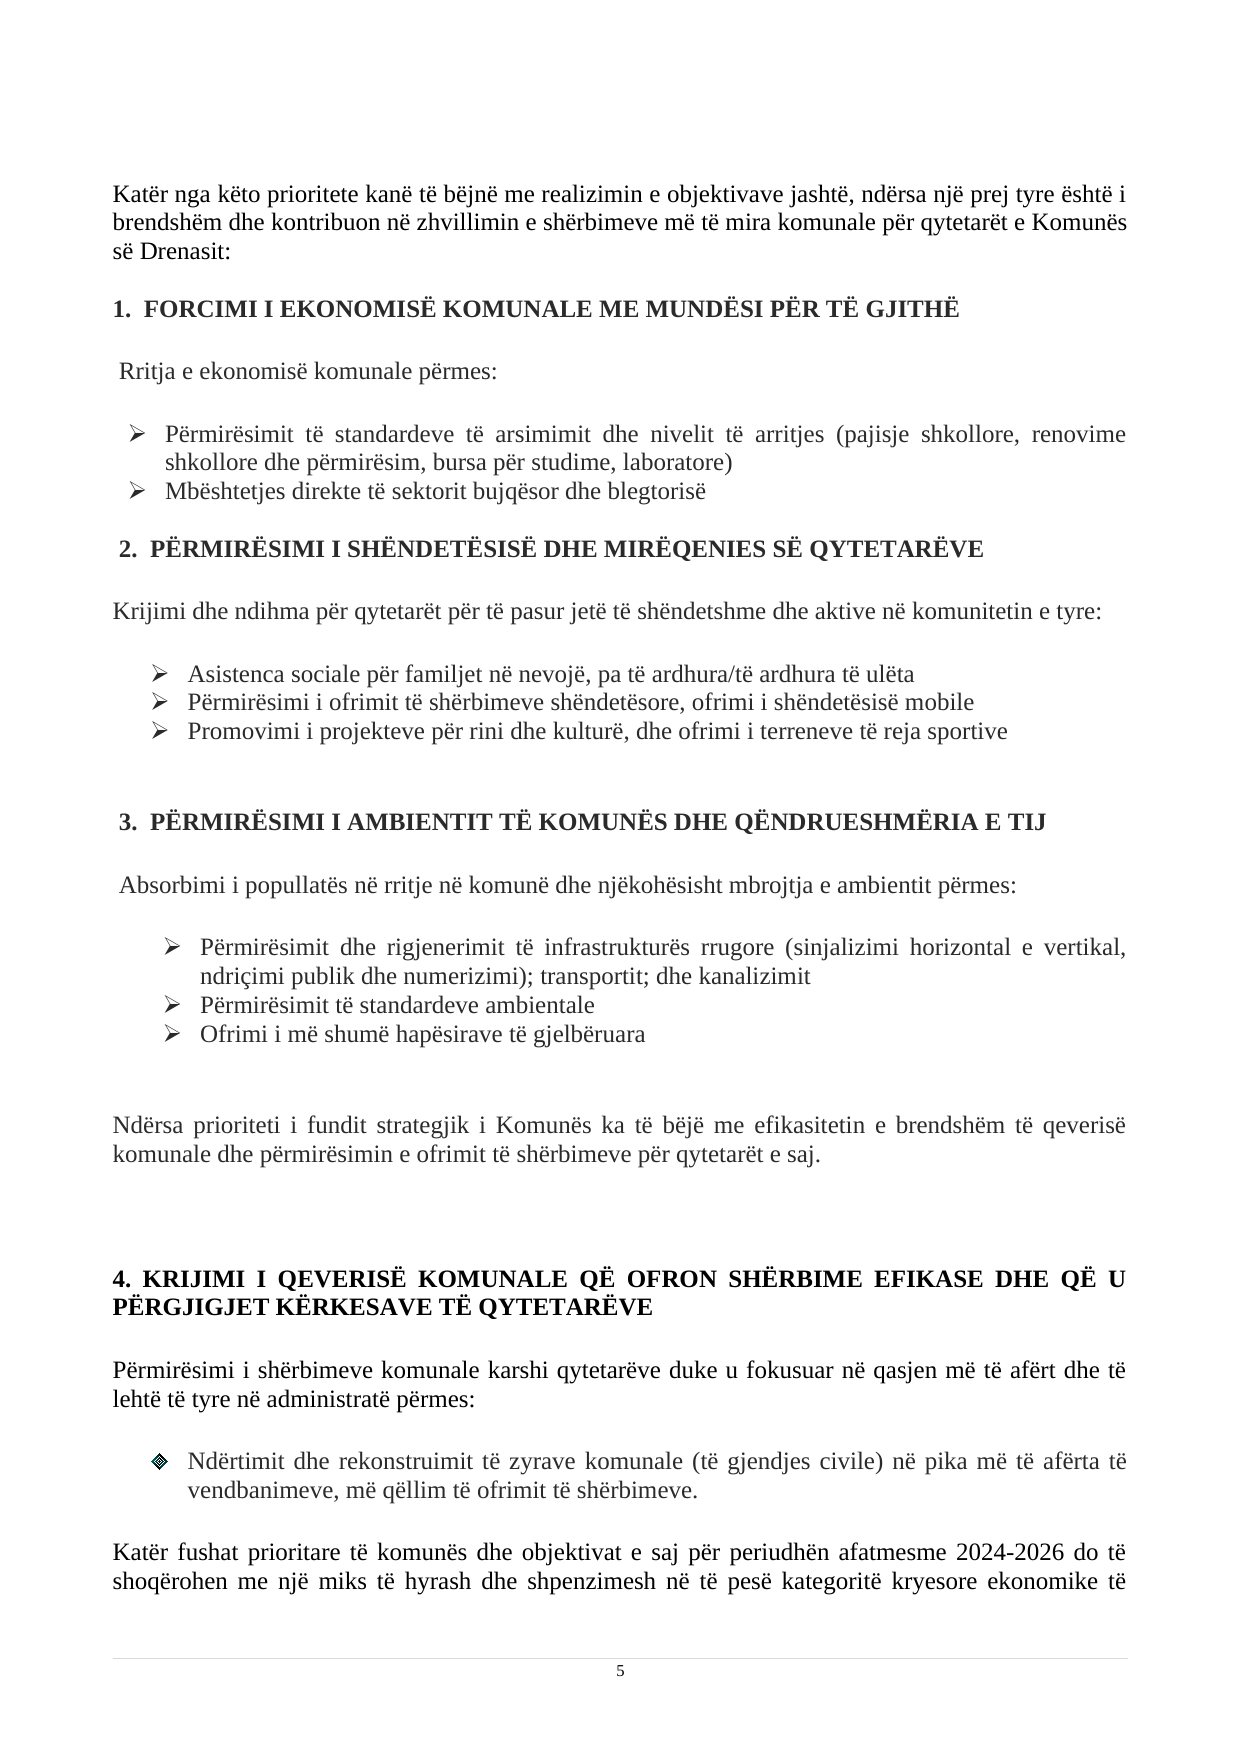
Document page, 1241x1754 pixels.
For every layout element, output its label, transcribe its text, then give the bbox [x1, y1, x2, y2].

list Ofrimi i më shumë hapësirave të gjelbëruara [162, 1019, 1128, 1047]
list Përmirësimi i ofrimit të shërbimeve shëndetësore, ofrimi i shëndetësisë mobile [150, 687, 1128, 716]
text Përmirësimi i shërbimeve komunale karshi qytetarëve duke u fokusuar në qasjen më të afërt dhe të lehtë të tyre në administratë përmes: [112, 1355, 1128, 1412]
list Promovimi i projekteve për rini dhe kulturë, dhe ofrimi i terreneve të reja sportive [150, 716, 1128, 745]
text Katër nga këto prioritete kanë të bëjnë me realizimin e objektivave jashtë, ndërsa një prej tyre është i brendshëm dhe kontribuon në zhvillimin e shërbimeve më të mira komunale për qytetarët e Komunës së Drenasit: [112, 179, 1128, 265]
list Përmirësimit të standardeve të arsimimit dhe nivelit të arritjes (pajisje shkollore, renovime shkollore dhe përmirësim, bursa për studime, laboratore) [127, 419, 1128, 476]
text 2. PËRMIRËSIMI I SHËNDETËSISË DHE MIRËQENIES SË QYTETARËVE [112, 534, 1128, 562]
text 4. KRIJIMI I QEVERISË KOMUNALE QË OFRON SHËRBIME EFIKASE DHE QË U PËRGJIGJET KËRKESAVE TË QYTETARËVE [112, 1264, 1128, 1321]
list Ndërtimit dhe rekonstruimit të zyrave komunale (të gjendjes civile) në pika më të afërta të vendbanimeve, më qëllim të ofrimit të shërbimeve. [150, 1446, 1128, 1504]
list Përmirësimit dhe rigjenerimit të infrastrukturës rrugore (sinjalizimi horizontal e vertikal, ndriçimi publik dhe numerizimi); transportit; dhe kanalizimit [162, 932, 1128, 990]
list Përmirësimit të standardeve ambientale [162, 990, 1128, 1019]
text Ndërsa prioriteti i fundit strategjik i Komunës ka të bëjë me efikasitetin e brendshëm të qeverisë komunale dhe përmirësimin e ofrimit të shërbimeve për qytetarët e saj. [112, 1110, 1128, 1167]
list Asistenca sociale për familjet në nevojë, pa të ardhura/të ardhura të ulëta [150, 659, 1128, 687]
picture [151, 1453, 168, 1470]
text 1. FORCIMI I EKONOMISË KOMUNALE ME MUNDËSI PËR TË GJITHË [112, 294, 1128, 322]
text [112, 1537, 1128, 1595]
text Absorbimi i popullatës në rritje në komunë dhe njëkohësisht mbrojtja e ambientit përmes: [112, 870, 1128, 899]
text Rritja e ekonomisë komunale përmes: [112, 356, 1128, 385]
list Mbështetjes direkte të sektorit bujqësor dhe blegtorisë [127, 476, 1128, 505]
text Krijimi dhe ndihma për qytetarët për të pasur jetë të shëndetshme dhe aktive në komunitetin e tyre: [112, 596, 1128, 625]
text 3. PËRMIRËSIMI I AMBIENTIT TË KOMUNËS DHE QËNDRUESHMËRIA E TIJ [112, 807, 1128, 836]
